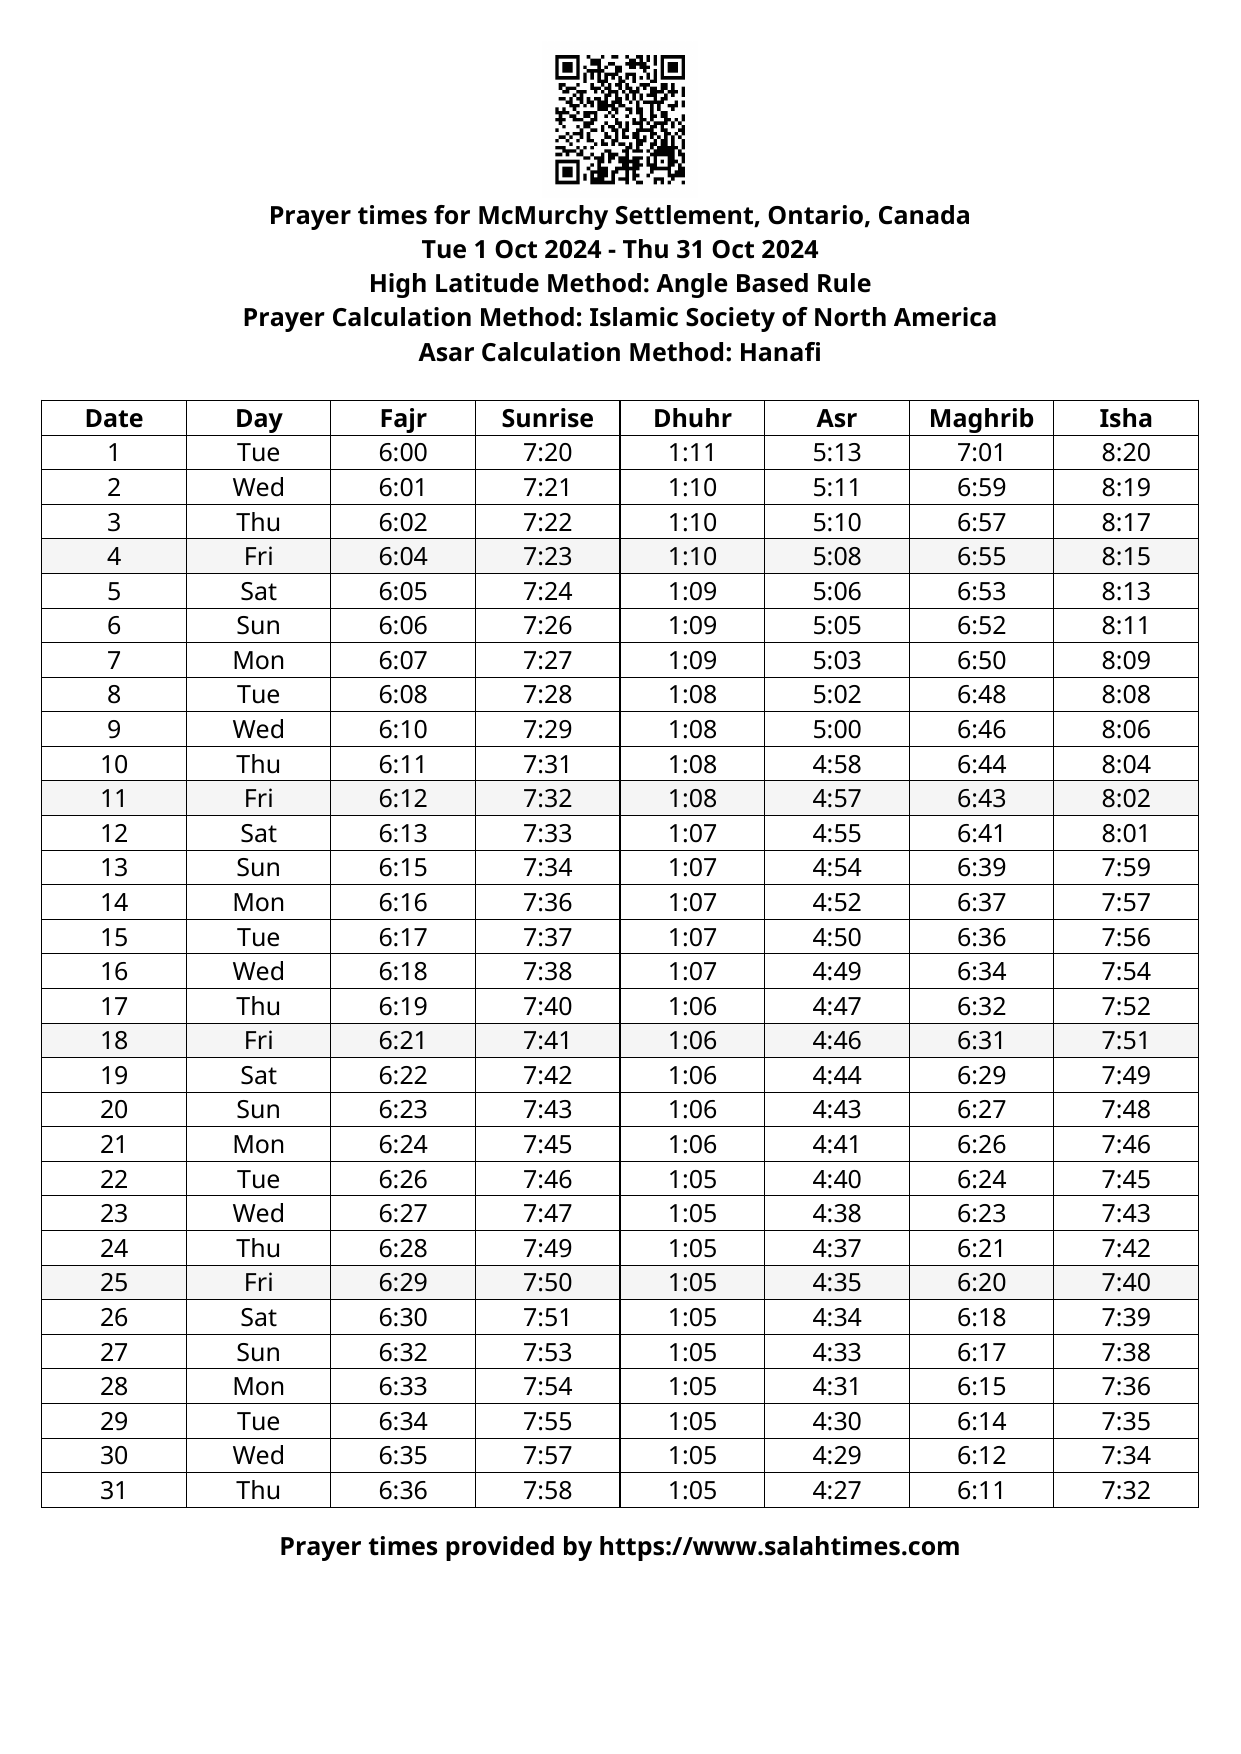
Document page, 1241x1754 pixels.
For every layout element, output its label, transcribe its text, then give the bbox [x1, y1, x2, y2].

table_cell 9 [42, 712, 186, 746]
table_cell 4:49 [765, 954, 909, 988]
table_cell 7:54 [476, 1369, 619, 1403]
table_cell 7:32 [476, 781, 619, 815]
table_cell 7:20 [476, 436, 619, 469]
table_cell 7:37 [476, 920, 619, 953]
table_cell 4:27 [765, 1473, 909, 1507]
table_cell 4:33 [765, 1335, 909, 1368]
table_cell 6:32 [910, 989, 1053, 1022]
table_cell Sat [187, 1300, 330, 1334]
table_cell 5:00 [765, 712, 909, 746]
table_cell 1:06 [621, 1024, 764, 1057]
table_cell Sat [187, 1058, 330, 1092]
table_cell 6:13 [331, 816, 475, 849]
table_cell Thu [187, 747, 330, 780]
table_cell 27 [42, 1335, 186, 1368]
table_cell 7:36 [476, 885, 619, 919]
table_cell 7:01 [910, 436, 1053, 469]
table_cell 25 [42, 1266, 186, 1299]
table_cell 1:05 [621, 1439, 764, 1472]
table_cell 7:46 [476, 1162, 619, 1195]
table_cell Mon [187, 1127, 330, 1161]
table_cell 13 [42, 851, 186, 884]
text Tue 1 Oct 2024 - Thu 31 Oct 2024 [42, 232, 1198, 266]
table_cell 1:09 [621, 574, 764, 607]
table_cell 17 [42, 989, 186, 1022]
table_cell 6:19 [331, 989, 475, 1022]
table_cell 7:49 [476, 1231, 619, 1264]
table_cell 7:31 [476, 747, 619, 780]
table_header Isha [1054, 401, 1198, 434]
table_cell 8:04 [1054, 747, 1198, 780]
table_cell 4:41 [765, 1127, 909, 1161]
table_cell Mon [187, 885, 330, 919]
table_cell 18 [42, 1024, 186, 1057]
table_cell 29 [42, 1404, 186, 1437]
table_cell 1:05 [621, 1473, 764, 1507]
table_cell Mon [187, 643, 330, 677]
table_cell 8:08 [1054, 678, 1198, 711]
table_cell 6:01 [331, 470, 475, 504]
table_cell 6:15 [331, 851, 475, 884]
table_cell 1:05 [621, 1162, 764, 1195]
table_cell 1:10 [621, 539, 764, 573]
table_cell 1:08 [621, 781, 764, 815]
table_cell 7:39 [1054, 1300, 1198, 1334]
table_cell 6:43 [910, 781, 1053, 815]
table_cell 2 [42, 470, 186, 504]
table_cell 7:41 [476, 1024, 619, 1057]
table_cell 6:11 [331, 747, 475, 780]
table_cell 6:59 [910, 470, 1053, 504]
table_cell 6:31 [910, 1024, 1053, 1057]
table_cell 6:27 [331, 1196, 475, 1230]
table_cell Tue [187, 1162, 330, 1195]
table_cell Tue [187, 436, 330, 469]
table_cell 4:37 [765, 1231, 909, 1264]
table_cell 1:05 [621, 1300, 764, 1334]
table_cell 22 [42, 1162, 186, 1195]
table_cell Tue [187, 678, 330, 711]
table_cell 14 [42, 885, 186, 919]
table_cell Wed [187, 1196, 330, 1230]
table_cell 7:48 [1054, 1093, 1198, 1126]
table_cell 30 [42, 1439, 186, 1472]
table_cell 6:36 [331, 1473, 475, 1507]
table_cell 7:47 [476, 1196, 619, 1230]
table_cell 20 [42, 1093, 186, 1126]
table_cell 6:57 [910, 505, 1053, 538]
table_cell 6:23 [910, 1196, 1053, 1230]
table_cell 7:54 [1054, 954, 1198, 988]
table_cell 7:35 [1054, 1404, 1198, 1437]
table_cell 4:34 [765, 1300, 909, 1334]
table_cell 8:01 [1054, 816, 1198, 849]
table_cell 6:29 [910, 1058, 1053, 1092]
table_cell 7:27 [476, 643, 619, 677]
table_cell 7:43 [1054, 1196, 1198, 1230]
table_cell 7:46 [1054, 1127, 1198, 1161]
table_header Maghrib [910, 401, 1053, 434]
table_cell 5:06 [765, 574, 909, 607]
text Asar Calculation Method: Hanafi [42, 334, 1198, 368]
table_cell 6:24 [331, 1127, 475, 1161]
table_cell 7:33 [476, 816, 619, 849]
table_cell 4:47 [765, 989, 909, 1022]
table_cell 6:06 [331, 609, 475, 642]
table_cell 5:11 [765, 470, 909, 504]
table_cell 1:09 [621, 609, 764, 642]
table_cell Fri [187, 539, 330, 573]
table_cell 6:50 [910, 643, 1053, 677]
table_cell 6:36 [910, 920, 1053, 953]
table_cell 7:34 [476, 851, 619, 884]
table_cell 7:45 [476, 1127, 619, 1161]
table_cell 4:58 [765, 747, 909, 780]
table_cell 6:41 [910, 816, 1053, 849]
text Prayer times for McMurchy Settlement, Ontario, Canada [42, 198, 1198, 232]
table_cell 1:08 [621, 747, 764, 780]
table_cell 4:57 [765, 781, 909, 815]
table_cell 7:34 [1054, 1439, 1198, 1472]
table_cell 4:40 [765, 1162, 909, 1195]
table_cell 15 [42, 920, 186, 953]
table_cell Sun [187, 851, 330, 884]
text Prayer times provided by https://www.salahtimes.com [42, 1528, 1198, 1563]
table_cell 7:56 [1054, 920, 1198, 953]
table_cell 1:08 [621, 712, 764, 746]
text High Latitude Method: Angle Based Rule [42, 266, 1198, 300]
table_cell Wed [187, 1439, 330, 1472]
table_cell 24 [42, 1231, 186, 1264]
table_cell 11 [42, 781, 186, 815]
table_cell 4:52 [765, 885, 909, 919]
table_cell 1:07 [621, 954, 764, 988]
table_cell 7:29 [476, 712, 619, 746]
table_cell 1:06 [621, 1093, 764, 1126]
table_cell 7:32 [1054, 1473, 1198, 1507]
table_cell 1:07 [621, 885, 764, 919]
table_cell 7:51 [476, 1300, 619, 1334]
table_cell 4:54 [765, 851, 909, 884]
table_cell 1:11 [621, 436, 764, 469]
table_cell 6:05 [331, 574, 475, 607]
table_cell 6:11 [910, 1473, 1053, 1507]
table_cell 6:52 [910, 609, 1053, 642]
table_cell 19 [42, 1058, 186, 1092]
table_cell 1 [42, 436, 186, 469]
table_cell 4:44 [765, 1058, 909, 1092]
table_cell 10 [42, 747, 186, 780]
table_header Asr [765, 401, 909, 434]
table_cell 5:02 [765, 678, 909, 711]
table_cell Mon [187, 1369, 330, 1403]
table_cell 1:06 [621, 1127, 764, 1161]
table_cell 8:06 [1054, 712, 1198, 746]
table_cell 8 [42, 678, 186, 711]
table_cell 6:44 [910, 747, 1053, 780]
table_cell 7:55 [476, 1404, 619, 1437]
table_cell 23 [42, 1196, 186, 1230]
table_cell 6:12 [331, 781, 475, 815]
table_cell 26 [42, 1300, 186, 1334]
table_cell 1:09 [621, 643, 764, 677]
table_cell 6:07 [331, 643, 475, 677]
table_cell 7:42 [476, 1058, 619, 1092]
table_cell 7:49 [1054, 1058, 1198, 1092]
table_cell 6:04 [331, 539, 475, 573]
table_header Day [187, 401, 330, 434]
table_cell 7:58 [476, 1473, 619, 1507]
table_cell Wed [187, 712, 330, 746]
table_cell 6:53 [910, 574, 1053, 607]
table_cell 6:15 [910, 1369, 1053, 1403]
table_header Date [42, 401, 186, 434]
table_cell Wed [187, 954, 330, 988]
table_cell 1:06 [621, 989, 764, 1022]
table_cell 4:46 [765, 1024, 909, 1057]
table_cell 7:36 [1054, 1369, 1198, 1403]
table_cell 5:05 [765, 609, 909, 642]
table_cell 4:35 [765, 1266, 909, 1299]
table_cell 4:29 [765, 1439, 909, 1472]
table_cell 16 [42, 954, 186, 988]
table_cell 8:02 [1054, 781, 1198, 815]
table_cell 7:45 [1054, 1162, 1198, 1195]
table_cell 6:29 [331, 1266, 475, 1299]
table_cell 7:51 [1054, 1024, 1198, 1057]
table_cell 6:26 [910, 1127, 1053, 1161]
table_cell 7:38 [1054, 1335, 1198, 1368]
table_cell 1:05 [621, 1196, 764, 1230]
table_cell 6:17 [331, 920, 475, 953]
table_cell 6:21 [331, 1024, 475, 1057]
table_cell 7 [42, 643, 186, 677]
table_cell 6:28 [331, 1231, 475, 1264]
table_cell 1:08 [621, 678, 764, 711]
table_cell Thu [187, 505, 330, 538]
table_cell 1:05 [621, 1231, 764, 1264]
table_cell 6:00 [331, 436, 475, 469]
table_cell 6:02 [331, 505, 475, 538]
table_cell 6:33 [331, 1369, 475, 1403]
table_cell 6:24 [910, 1162, 1053, 1195]
table_cell 1:05 [621, 1369, 764, 1403]
table_cell 6:21 [910, 1231, 1053, 1264]
table_cell Fri [187, 781, 330, 815]
table_cell 7:53 [476, 1335, 619, 1368]
table_cell 31 [42, 1473, 186, 1507]
table_cell 7:59 [1054, 851, 1198, 884]
table_cell 5:13 [765, 436, 909, 469]
table_cell 4:31 [765, 1369, 909, 1403]
table_cell 4 [42, 539, 186, 573]
table_cell Wed [187, 470, 330, 504]
table_header Dhuhr [621, 401, 764, 434]
table_cell 6:17 [910, 1335, 1053, 1368]
table_cell 7:23 [476, 539, 619, 573]
table_cell 7:57 [1054, 885, 1198, 919]
table_cell 7:52 [1054, 989, 1198, 1022]
table_cell 8:20 [1054, 436, 1198, 469]
table_cell 1:05 [621, 1335, 764, 1368]
table_cell 6:27 [910, 1093, 1053, 1126]
table_cell Sun [187, 1093, 330, 1126]
table_cell Thu [187, 1231, 330, 1264]
table_cell 6:34 [910, 954, 1053, 988]
table_cell 6:55 [910, 539, 1053, 573]
table_cell 8:13 [1054, 574, 1198, 607]
table_cell 1:10 [621, 505, 764, 538]
table_cell 7:57 [476, 1439, 619, 1472]
table_cell 5 [42, 574, 186, 607]
table_cell Sat [187, 574, 330, 607]
table_cell 7:43 [476, 1093, 619, 1126]
picture [542, 41, 699, 198]
table_cell Sat [187, 816, 330, 849]
table_cell 6:48 [910, 678, 1053, 711]
table_cell 6:18 [331, 954, 475, 988]
table_cell Sun [187, 1335, 330, 1368]
table_cell 6:37 [910, 885, 1053, 919]
table_cell 8:11 [1054, 609, 1198, 642]
table_cell 6:08 [331, 678, 475, 711]
table_cell 7:28 [476, 678, 619, 711]
table_cell 7:22 [476, 505, 619, 538]
table_cell 8:17 [1054, 505, 1198, 538]
table_cell 6:26 [331, 1162, 475, 1195]
table_header Sunrise [476, 401, 619, 434]
table_cell 1:05 [621, 1404, 764, 1437]
table_cell 7:26 [476, 609, 619, 642]
table_cell 6:32 [331, 1335, 475, 1368]
table_cell Fri [187, 1266, 330, 1299]
table_cell 7:42 [1054, 1231, 1198, 1264]
table_cell 5:03 [765, 643, 909, 677]
table_cell Fri [187, 1024, 330, 1057]
table_cell 6:46 [910, 712, 1053, 746]
table_cell 6:16 [331, 885, 475, 919]
table_cell Tue [187, 920, 330, 953]
table_cell 8:09 [1054, 643, 1198, 677]
table_cell 1:06 [621, 1058, 764, 1092]
table_cell 7:40 [476, 989, 619, 1022]
table_cell 8:19 [1054, 470, 1198, 504]
table_cell 7:50 [476, 1266, 619, 1299]
table_cell 7:21 [476, 470, 619, 504]
table_cell Tue [187, 1404, 330, 1437]
table_header Fajr [331, 401, 475, 434]
table_cell 6:12 [910, 1439, 1053, 1472]
table_cell 4:50 [765, 920, 909, 953]
table_cell 12 [42, 816, 186, 849]
table_cell 5:08 [765, 539, 909, 573]
table_cell 7:38 [476, 954, 619, 988]
table_cell 6:30 [331, 1300, 475, 1334]
table_cell 6:18 [910, 1300, 1053, 1334]
table_cell 4:38 [765, 1196, 909, 1230]
table_cell 7:40 [1054, 1266, 1198, 1299]
table_cell 4:55 [765, 816, 909, 849]
table_cell 1:07 [621, 816, 764, 849]
table_cell 7:24 [476, 574, 619, 607]
table_cell 6:39 [910, 851, 1053, 884]
table_cell 6:14 [910, 1404, 1053, 1437]
table_cell 4:30 [765, 1404, 909, 1437]
table_cell 5:10 [765, 505, 909, 538]
table_cell 6:20 [910, 1266, 1053, 1299]
table_cell 1:07 [621, 920, 764, 953]
table_cell 1:07 [621, 851, 764, 884]
table_cell 3 [42, 505, 186, 538]
table_cell Thu [187, 989, 330, 1022]
table_cell 6:34 [331, 1404, 475, 1437]
table_cell 1:05 [621, 1266, 764, 1299]
table_cell 6:23 [331, 1093, 475, 1126]
table_cell 6:35 [331, 1439, 475, 1472]
table_cell Sun [187, 609, 330, 642]
table_cell 6:10 [331, 712, 475, 746]
table_cell 4:43 [765, 1093, 909, 1126]
table_cell 28 [42, 1369, 186, 1403]
table_cell 21 [42, 1127, 186, 1161]
table_cell 1:10 [621, 470, 764, 504]
table_cell 8:15 [1054, 539, 1198, 573]
table_cell 6:22 [331, 1058, 475, 1092]
table_cell 6 [42, 609, 186, 642]
text Prayer Calculation Method: Islamic Society of North America [42, 300, 1198, 334]
table_cell Thu [187, 1473, 330, 1507]
